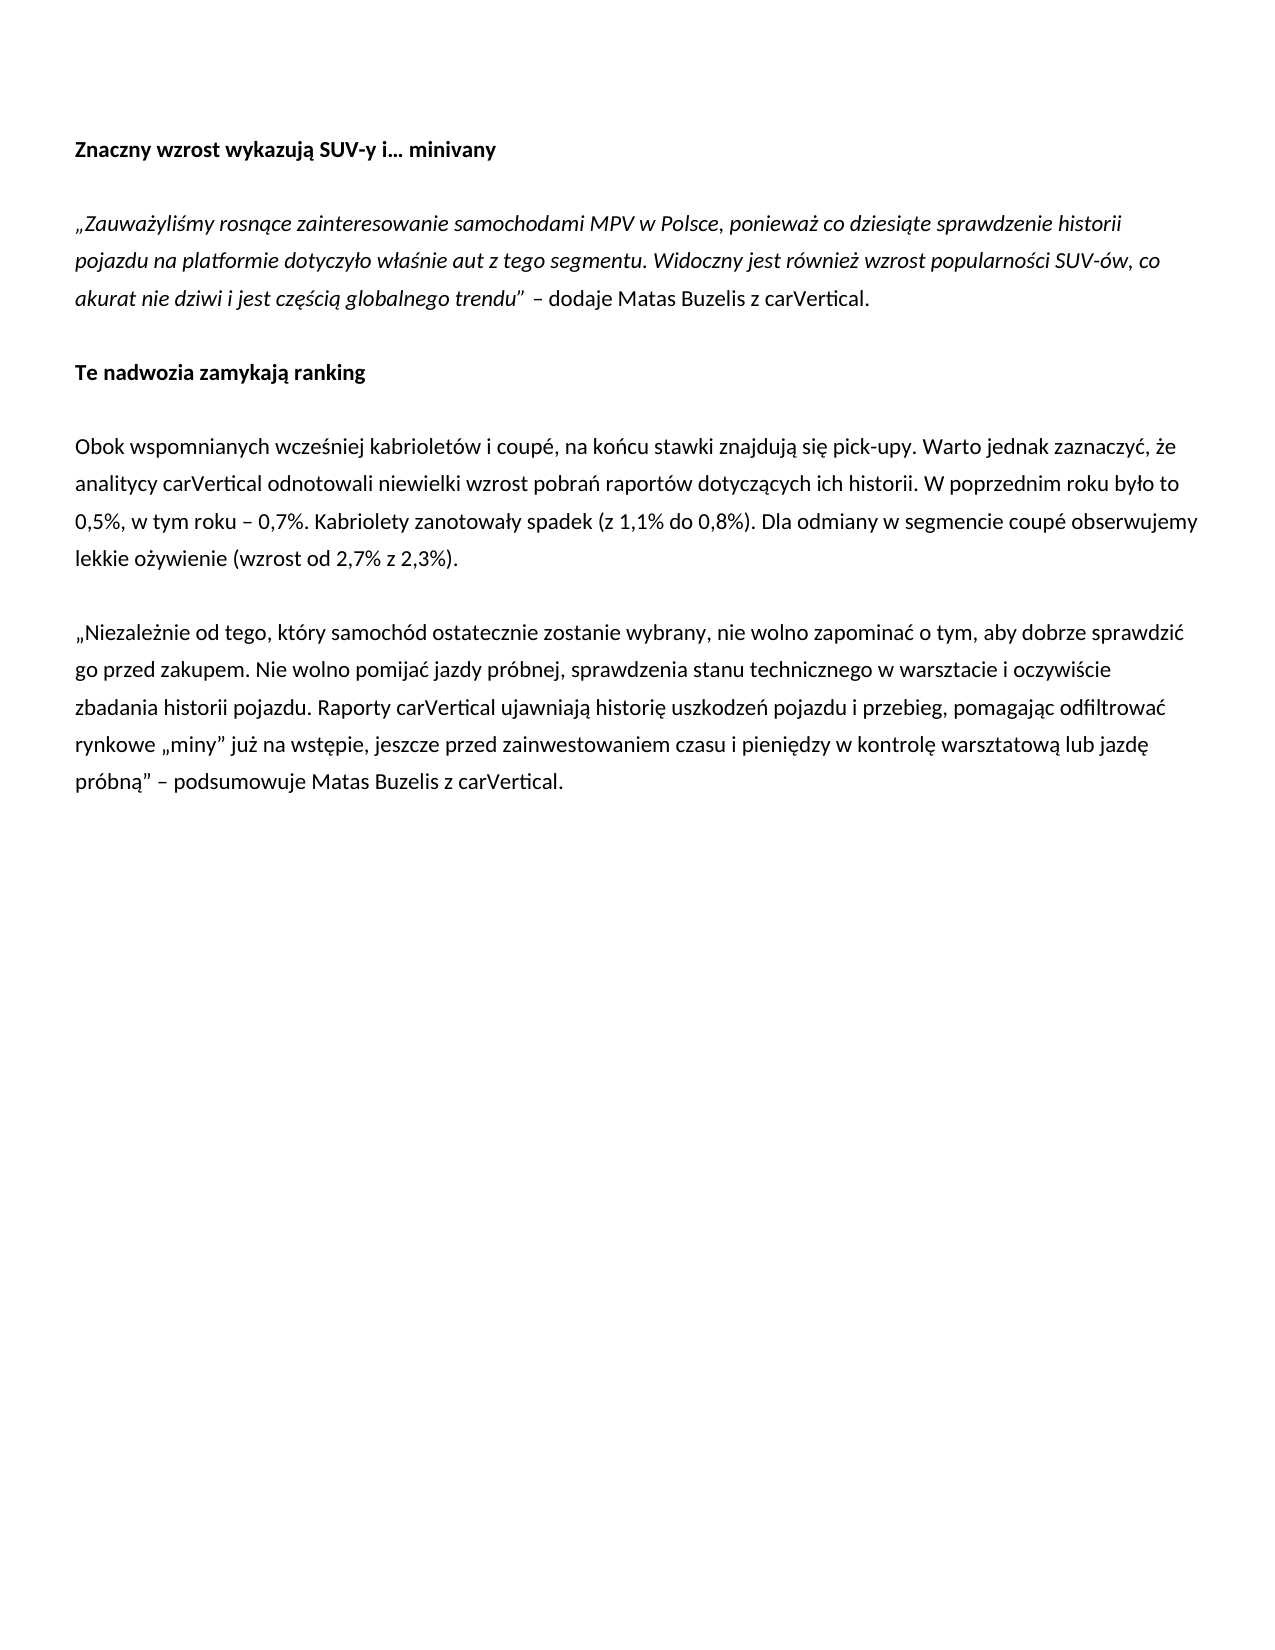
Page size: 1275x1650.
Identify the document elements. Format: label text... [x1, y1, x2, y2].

text „Zauważyliśmy rosnące zainteresowanie samochodami MPV w Polsce, ponieważ co dziesiąte sprawdzenie historii pojazdu na platformie dotyczyło właśnie aut z tego segmentu. Widoczny jest również wzrost popularności SUV-ów, co akurat nie dziwi i jest częścią globalnego trendu” – dodaje Matas Buzelis z carVertical. [75, 209, 1200, 312]
text Obok wspomnianych wcześniej kabrioletów i coupé, na końcu stawki znajdują się pick-upy. Warto jednak zaznaczyć, że analitycy carVertical odnotowali niewielki wzrost pobrań raportów dotyczących ich historii. W poprzednim roku było to 0,5%, w tym roku – 0,7%. Kabriolety zanotowały spadek (z 1,1% do 0,8%). Dla odmiany w segmencie coupé obserwujemy lekkie ożywienie (wzrost od 2,7% z 2,3%). [75, 432, 1200, 572]
text „Niezależnie od tego, który samochód ostatecznie zostanie wybrany, nie wolno zapominać o tym, aby dobrze sprawdzić go przed zakupem. Nie wolno pomijać jazdy próbnej, sprawdzenia stanu technicznego w warsztacie i oczywiście zbadania historii pojazdu. Raporty carVertical ujawniają historię uszkodzeń pojazdu i przebieg, pomagając odfiltrować rynkowe „miny” już na wstępie, jeszcze przed zainwestowaniem czasu i pieniędzy w kontrolę warsztatową lub jazdę próbną” – podsumowuje Matas Buzelis z carVertical. [75, 618, 1200, 795]
text Te nadwozia zamykają ranking [75, 358, 1200, 386]
text Znaczny wzrost wykazują SUV-y i… minivany [75, 135, 1200, 163]
